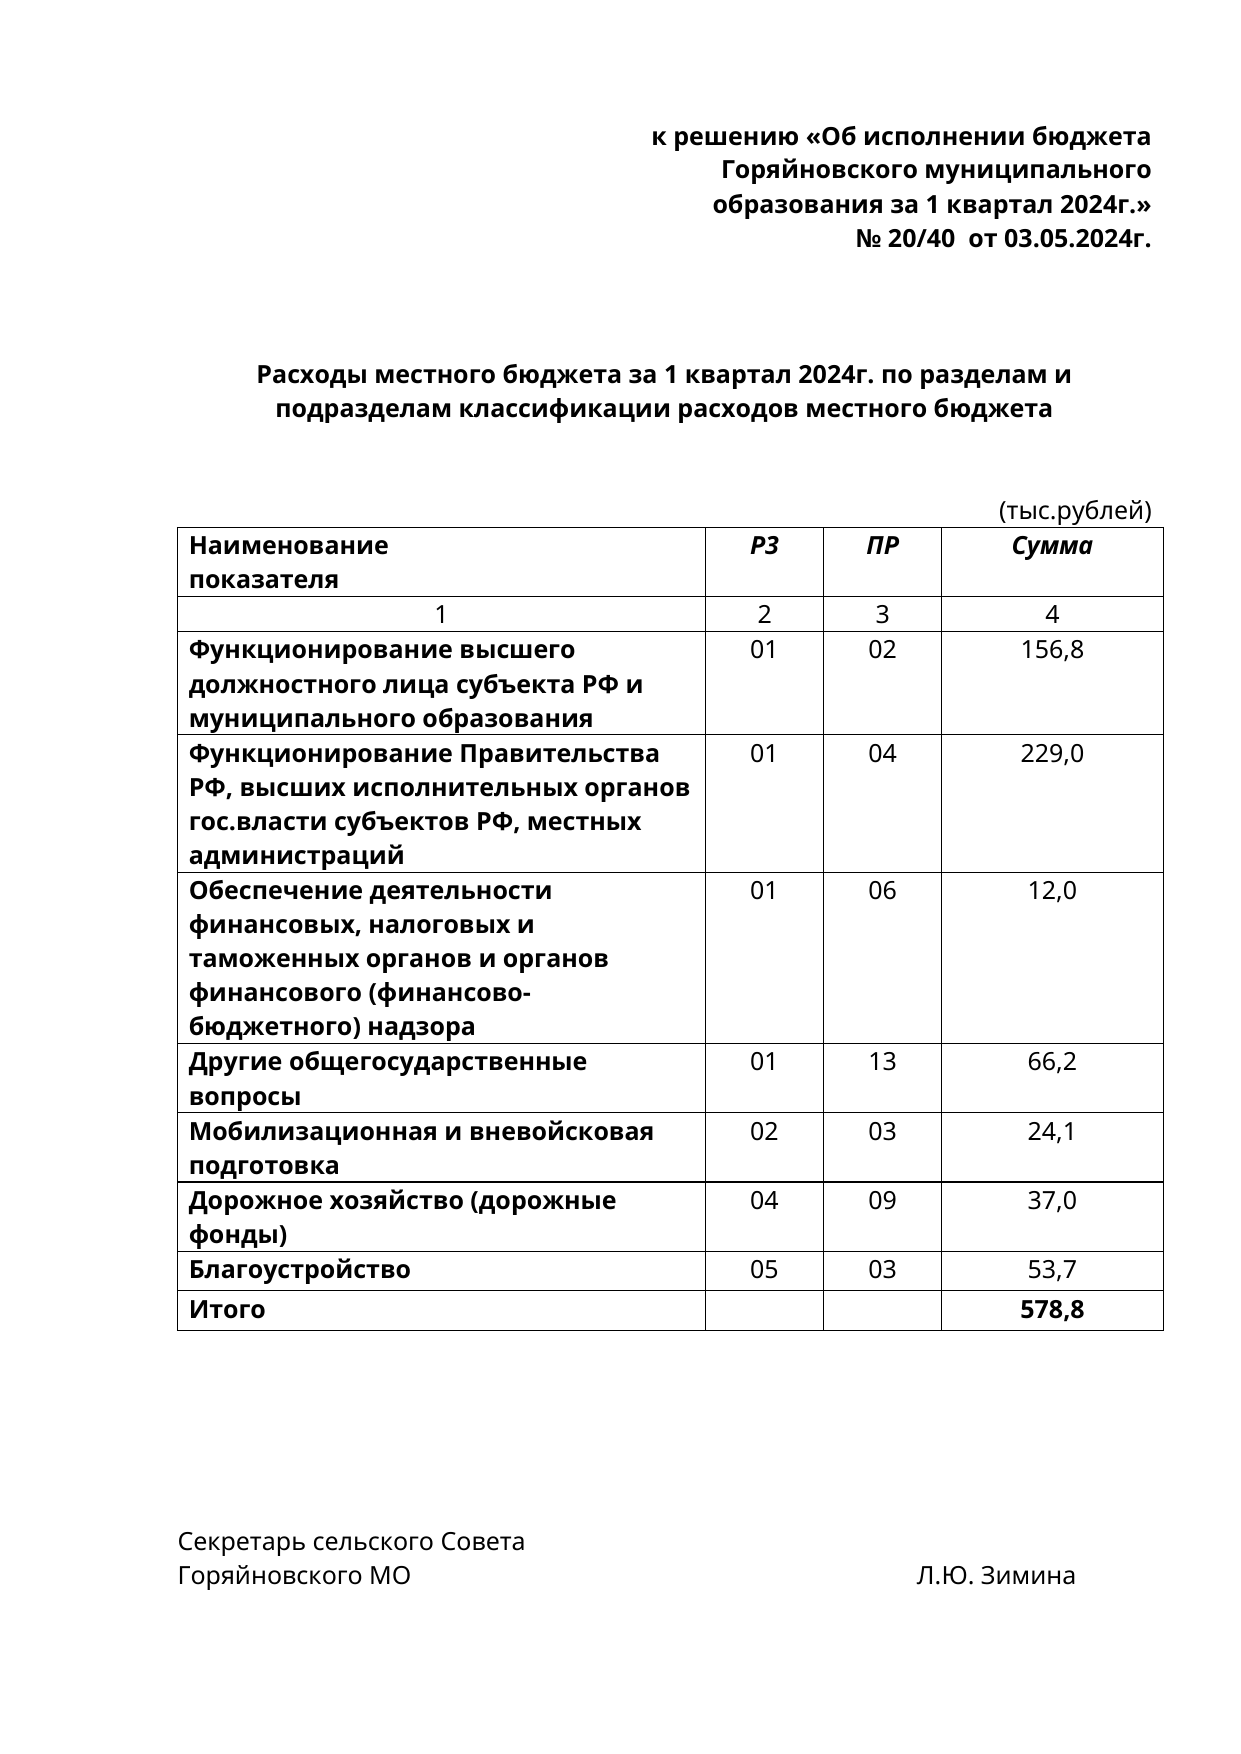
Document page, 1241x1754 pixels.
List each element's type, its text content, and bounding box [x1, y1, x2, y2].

table_header Наименование показателя [178, 528, 705, 596]
table_cell 66,2 [942, 1044, 1163, 1112]
text Секретарь сельского Совета [177, 1524, 1152, 1558]
table_cell 03 [824, 1113, 941, 1181]
table_cell 04 [706, 1183, 823, 1251]
table_cell [824, 1291, 941, 1330]
table_cell 01 [706, 735, 823, 872]
table_cell Дорожное хозяйство (дорожные фонды) [178, 1183, 705, 1251]
text к решению «Об исполнении бюджета [177, 118, 1152, 152]
table_cell 02 [824, 632, 941, 734]
table_cell 01 [706, 1044, 823, 1112]
table_cell 229,0 [942, 735, 1163, 872]
table_cell Итого [178, 1291, 705, 1330]
table_cell Мобилизационная и вневойсковая подготовка [178, 1113, 705, 1181]
table_cell Другие общегосударственные вопросы [178, 1044, 705, 1112]
table_cell 24,1 [942, 1113, 1163, 1181]
table_cell 53,7 [942, 1252, 1163, 1290]
table_cell 1 [178, 597, 705, 631]
table_cell 02 [706, 1113, 823, 1181]
table_cell 2 [706, 597, 823, 631]
table_cell 09 [824, 1183, 941, 1251]
table_cell Функционирование Правительства РФ, высших исполнительных органов гос.власти субъектов РФ, местных администраций [178, 735, 705, 872]
table_cell 01 [706, 873, 823, 1043]
table_cell Обеспечение деятельности финансовых, налоговых и таможенных органов и органов финансового (финансово-бюджетного) надзора [178, 873, 705, 1043]
table_cell 578,8 [942, 1291, 1163, 1330]
table_cell Благоустройство [178, 1252, 705, 1290]
table_cell 05 [706, 1252, 823, 1290]
text Горяйновского МО Л.Ю. Зимина [177, 1558, 1152, 1592]
table_cell 4 [942, 597, 1163, 631]
text Горяйновского муниципального [177, 152, 1152, 186]
table_cell 37,0 [942, 1183, 1163, 1251]
text образования за 1 квартал 2024г.» [177, 186, 1152, 220]
table_cell 04 [824, 735, 941, 872]
table_cell 3 [824, 597, 941, 631]
text (тыс.рублей) [177, 493, 1152, 527]
table_cell 12,0 [942, 873, 1163, 1043]
text № 20/40 от 03.05.2024г. [177, 220, 1152, 254]
table_cell 03 [824, 1252, 941, 1290]
table_cell [706, 1291, 823, 1330]
table_cell 06 [824, 873, 941, 1043]
table_header Сумма [942, 528, 1163, 596]
table_header Р3 [706, 528, 823, 596]
table_cell 01 [706, 632, 823, 734]
table_cell 156,8 [942, 632, 1163, 734]
table_cell Функционирование высшего должностного лица субъекта РФ и муниципального образования [178, 632, 705, 734]
table_header ПР [824, 528, 941, 596]
text Расходы местного бюджета за 1 квартал 2024г. по разделам и подразделам классификации расходов местного бюджета [177, 357, 1152, 425]
table_cell 13 [824, 1044, 941, 1112]
